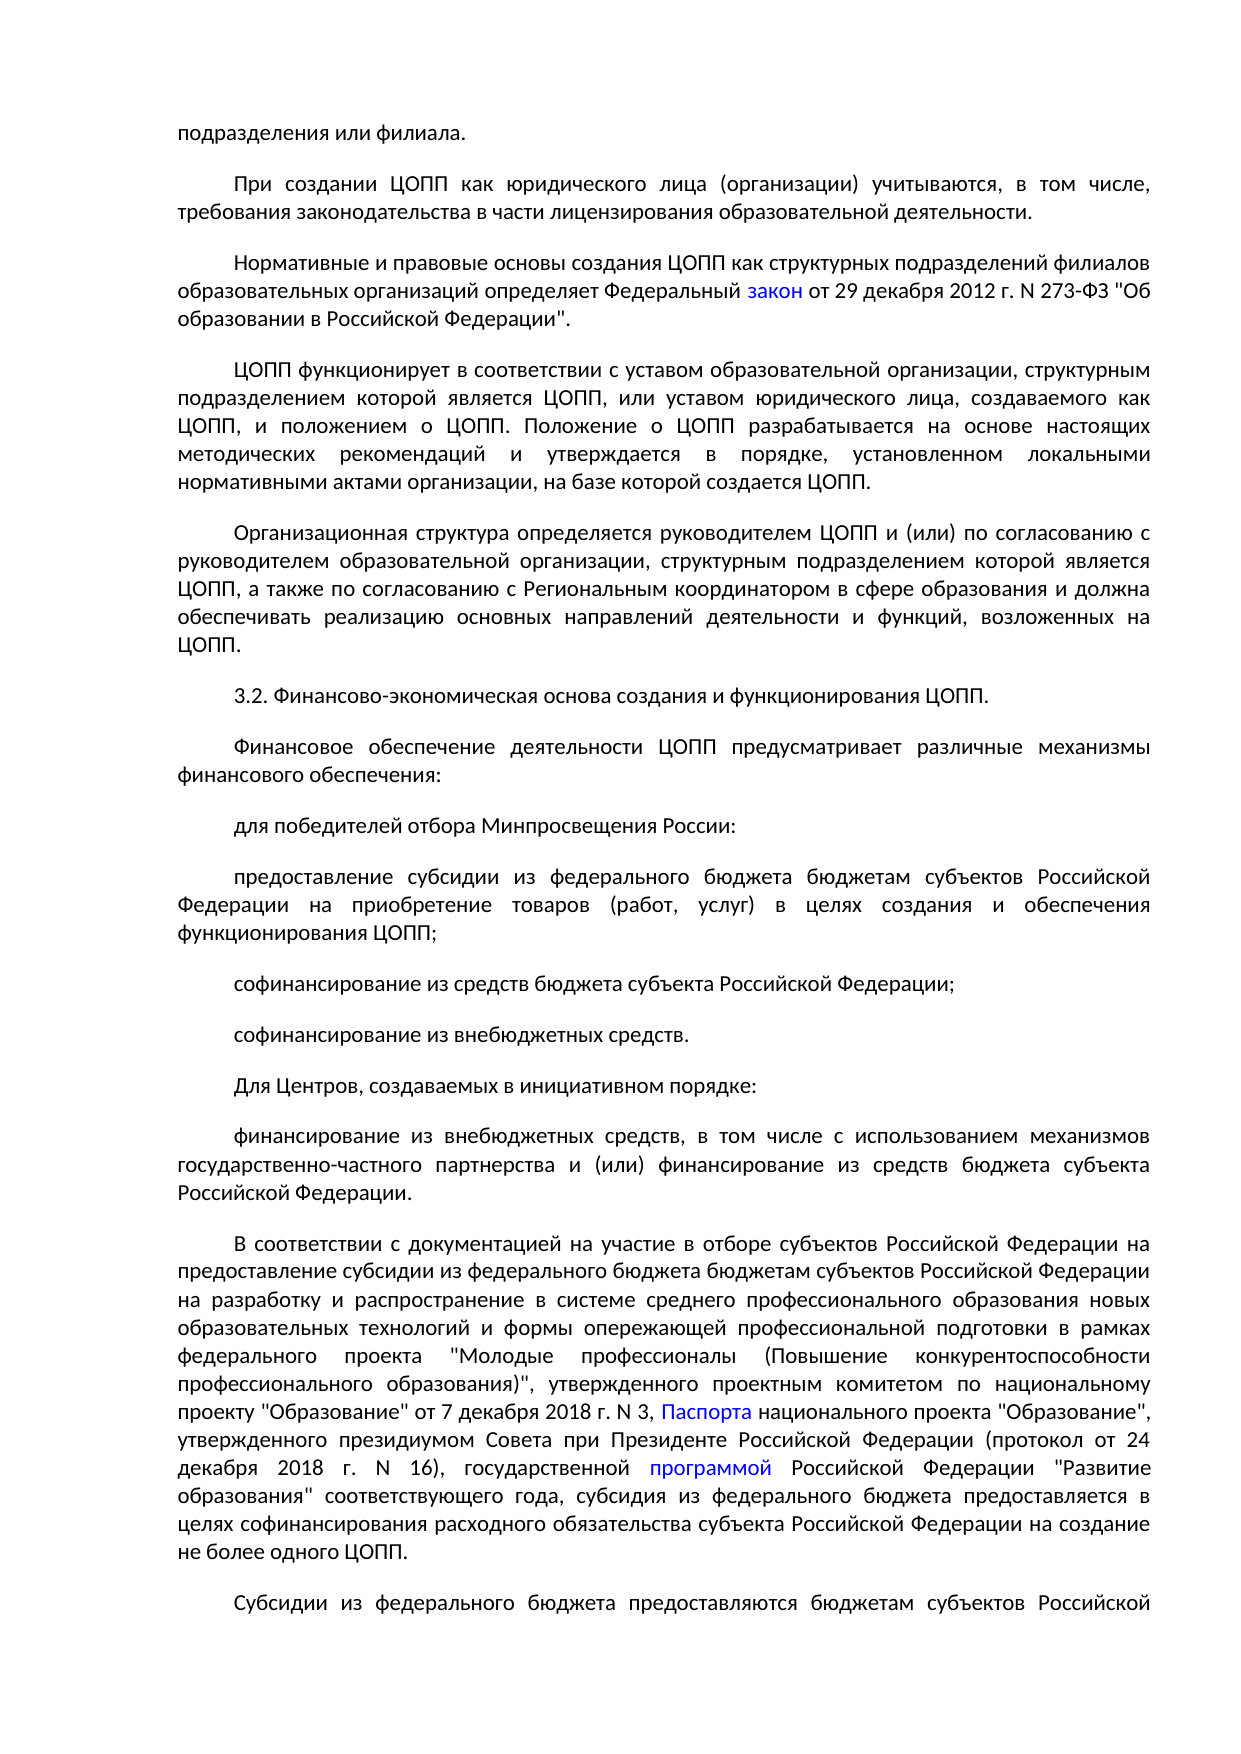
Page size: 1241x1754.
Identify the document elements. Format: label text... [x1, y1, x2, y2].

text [177, 118, 1152, 146]
text Нормативные и правовые основы создания ЦОПП как структурных подразделений филиалов образовательных организаций определяет Федеральный закон от 29 декабря 2012 г. N 273-ФЗ "Об образовании в Российской Федерации". [177, 248, 1152, 332]
text 3.2. Финансово-экономическая основа создания и функционирования ЦОПП. [177, 681, 1152, 709]
text Для Центров, создаваемых в инициативном порядке: [177, 1071, 1152, 1099]
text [177, 1588, 1152, 1616]
text софинансирование из средств бюджета субъекта Российской Федерации; [177, 969, 1152, 997]
text финансирование из внебюджетных средств, в том числе с использованием механизмов государственно-частного партнерства и (или) финансирование из средств бюджета субъекта Российской Федерации. [177, 1122, 1152, 1206]
text При создании ЦОПП как юридического лица (организации) учитываются, в том числе, требования законодательства в части лицензирования образовательной деятельности. [177, 169, 1152, 225]
text софинансирование из внебюджетных средств. [177, 1020, 1152, 1048]
text В соответствии с документацией на участие в отборе субъектов Российской Федерации на предоставление субсидии из федерального бюджета бюджетам субъектов Российской Федерации на разработку и распространение в системе среднего профессионального образования новых образовательных технологий и формы опережающей профессиональной подготовки в рамках федерального проекта "Молодые профессионалы (Повышение конкурентоспособности профессионального образования)", утвержденного проектным комитетом по национальному проекту "Образование" от 7 декабря 2018 г. N 3, Паспорта национального проекта "Образование", утвержденного президиумом Совета при Президенте Российской Федерации (протокол от 24 декабря 2018 г. N 16), государственной программой Российской Федерации "Развитие образования" соответствующего года, субсидия из федерального бюджета предоставляется в целях софинансирования расходного обязательства субъекта Российской Федерации на создание не более одного ЦОПП. [177, 1229, 1152, 1565]
text Организационная структура определяется руководителем ЦОПП и (или) по согласованию с руководителем образовательной организации, структурным подразделением которой является ЦОПП, а также по согласованию с Региональным координатором в сфере образования и должна обеспечивать реализацию основных направлений деятельности и функций, возложенных на ЦОПП. [177, 518, 1152, 658]
text Финансовое обеспечение деятельности ЦОПП предусматривает различные механизмы финансового обеспечения: [177, 732, 1152, 788]
text для победителей отбора Минпросвещения России: [177, 811, 1152, 839]
text предоставление субсидии из федерального бюджета бюджетам субъектов Российской Федерации на приобретение товаров (работ, услуг) в целях создания и обеспечения функционирования ЦОПП; [177, 862, 1152, 946]
text ЦОПП функционирует в соответствии с уставом образовательной организации, структурным подразделением которой является ЦОПП, или уставом юридического лица, создаваемого как ЦОПП, и положением о ЦОПП. Положение о ЦОПП разрабатывается на основе настоящих методических рекомендаций и утверждается в порядке, установленном локальными нормативными актами организации, на базе которой создается ЦОПП. [177, 355, 1152, 495]
